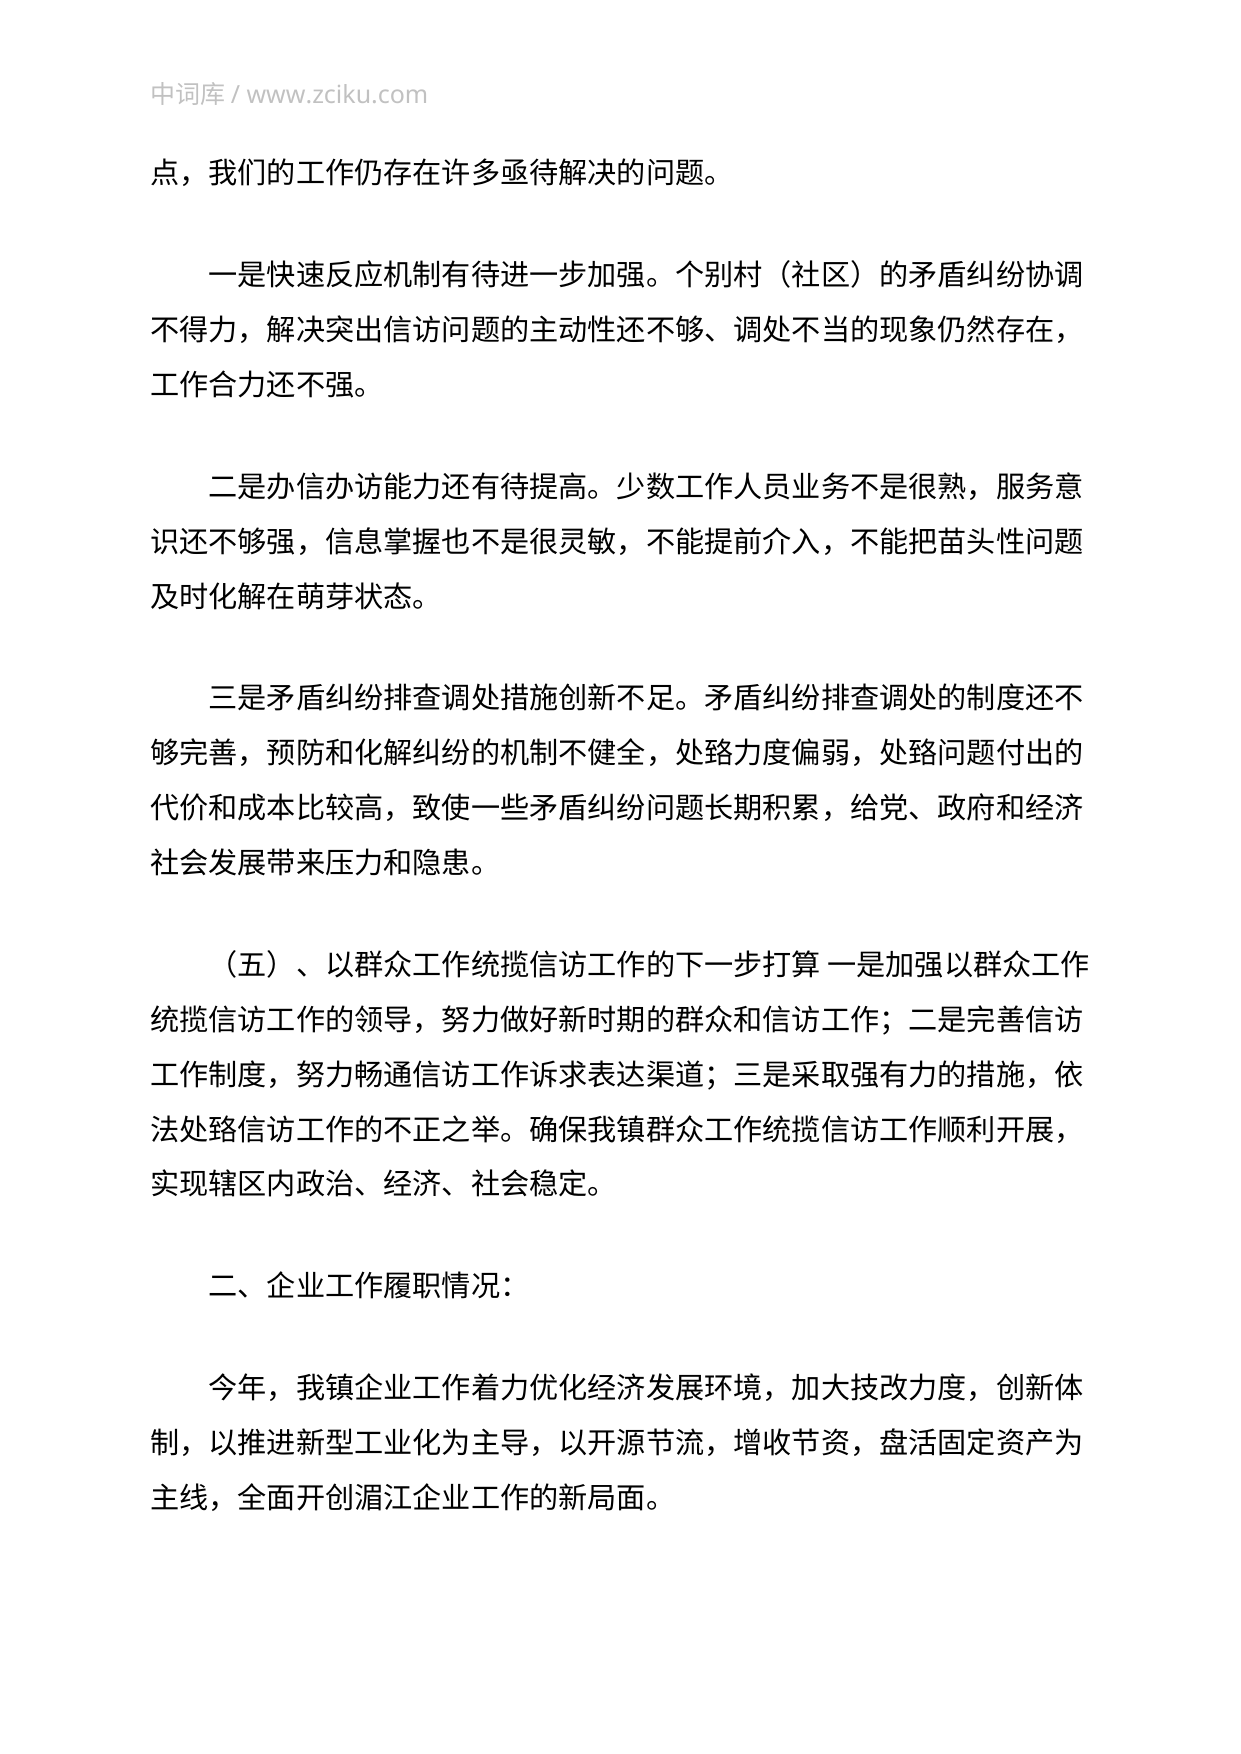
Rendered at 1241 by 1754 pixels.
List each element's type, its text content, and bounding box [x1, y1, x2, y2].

text 二是办信办访能力还有待提高。少数工作人员业务不是很熟，服务意识还不够强，信息掌握也不是很灵敏，不能提前介入，不能把苗头性问题及时化解在萌芽状态。 [150, 463, 1090, 615]
text 今年，我镇企业工作着力优化经济发展环境，加大技改力度，创新体制，以推进新型工业化为主导，以开源节流，增收节资，盘活固定资产为主线，全面开创湄江企业工作的新局面。 [150, 1364, 1090, 1517]
text 三是矛盾纠纷排查调处措施创新不足。矛盾纠纷排查调处的制度还不够完善，预防和化解纠纷的机制不健全，处臵力度偏弱，处臵问题付出的代价和成本比较高，致使一些矛盾纠纷问题长期积累，给党、政府和经济社会发展带来压力和隐患。 [150, 675, 1090, 882]
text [150, 150, 1090, 192]
text 二、企业工作履职情况： [150, 1263, 1090, 1305]
text 一是快速反应机制有待进一步加强。个别村（社区）的矛盾纠纷协调不得力，解决突出信访问题的主动性还不够、调处不当的现象仍然存在，工作合力还不强。 [150, 252, 1090, 404]
text （五）、以群众工作统揽信访工作的下一步打算 一是加强以群众工作统揽信访工作的领导，努力做好新时期的群众和信访工作；二是完善信访工作制度，努力畅通信访工作诉求表达渠道；三是采取强有力的措施，依法处臵信访工作的不正之举。确保我镇群众工作统揽信访工作顺利开展，实现辖区内政治、经济、社会稳定。 [150, 941, 1090, 1203]
